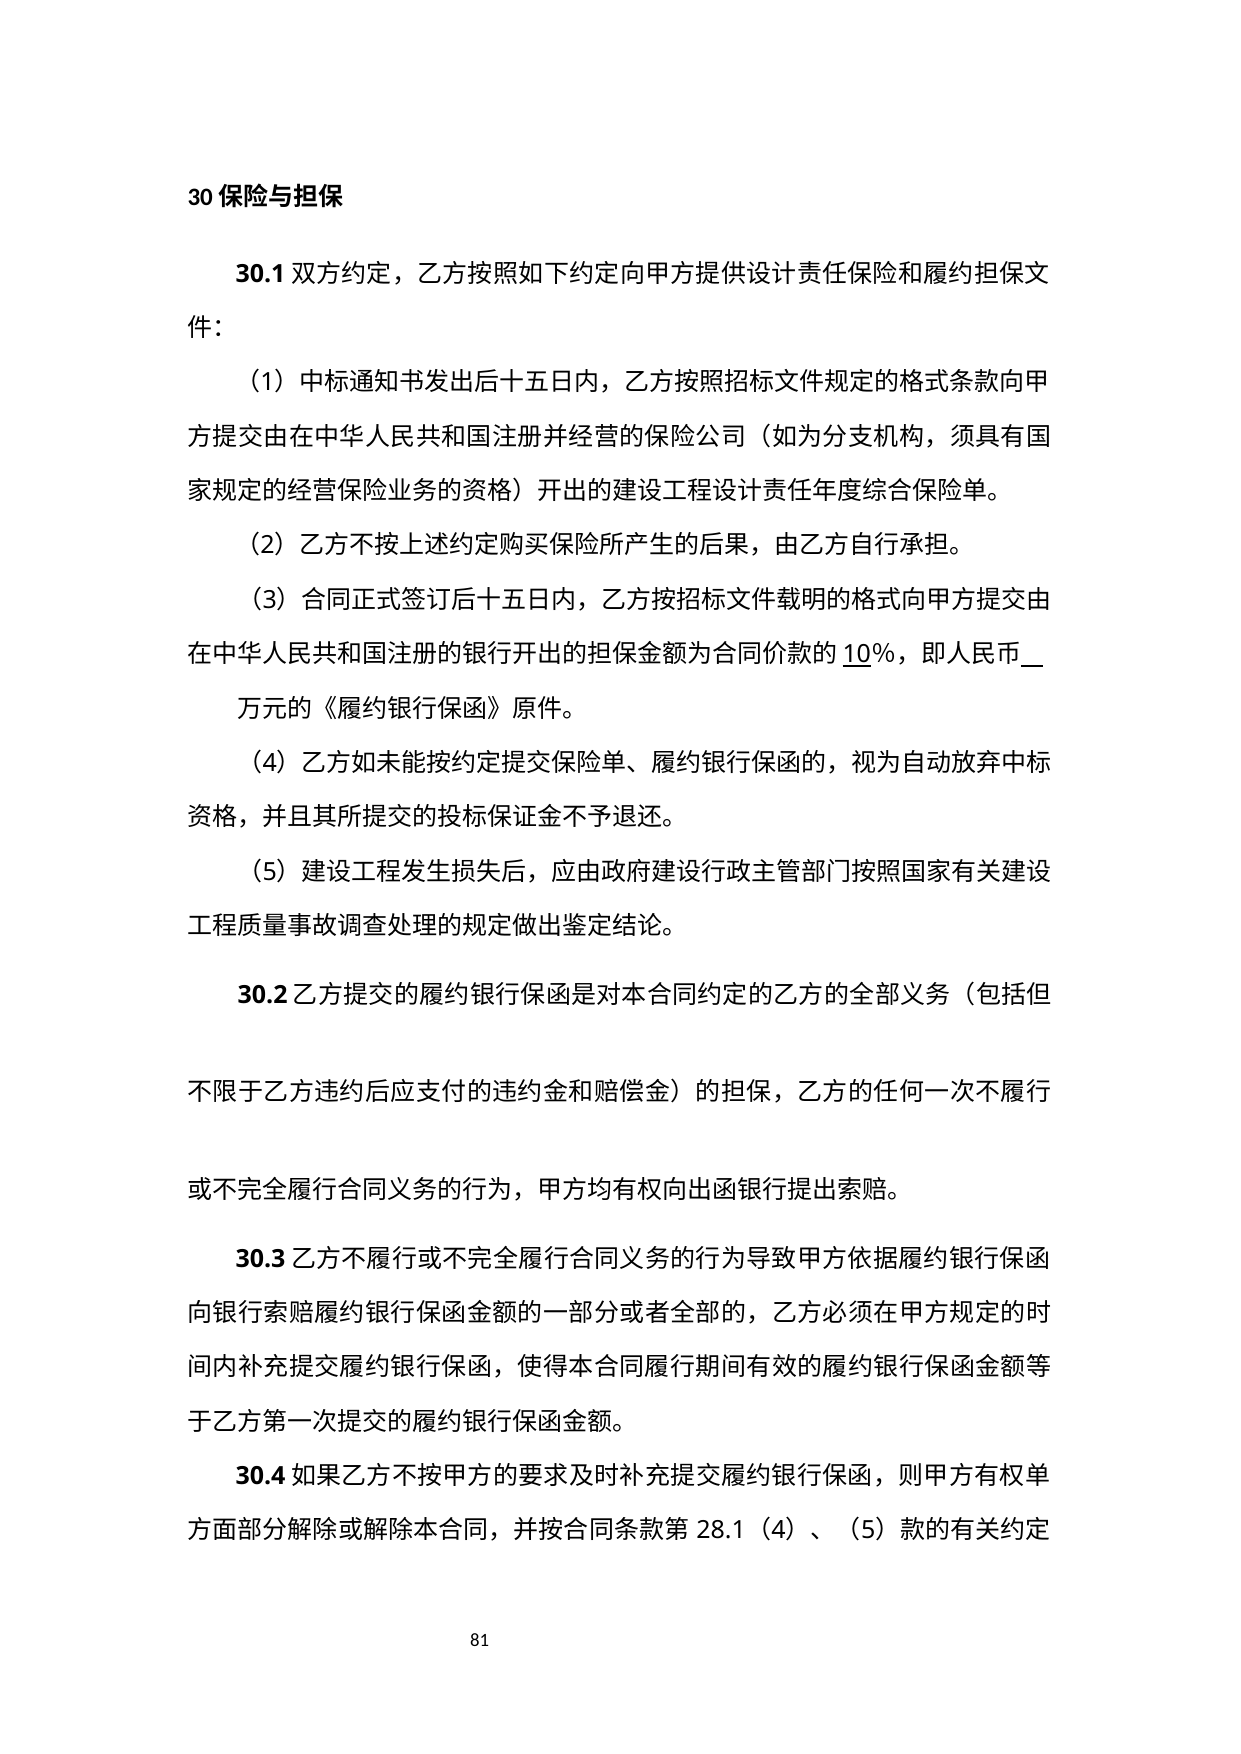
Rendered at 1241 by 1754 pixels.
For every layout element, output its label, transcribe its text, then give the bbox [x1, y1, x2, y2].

text （1）中标通知书发出后十五日内，乙方按照招标文件规定的格式条款向甲方提交由在中华人民共和国注册并经营的保险公司（如为分支机构，须具有国家规定的经营保险业务的资格）开出的建设工程设计责任年度综合保险单。 [187, 362, 1052, 507]
subtitle 30 保险与担保 [187, 162, 1053, 227]
text （2）乙方不按上述约定购买保险所产生的后果，由乙方自行承担。 [187, 525, 1052, 561]
text （3）合同正式签订后十五日内，乙方按招标文件载明的格式向甲方提交由在中华人民共和国注册的银行开出的担保金额为合同价款的10％，即人民币 [187, 579, 1052, 670]
text 30.3乙方不履行或不完全履行合同义务的行为导致甲方依据履约银行保函向银行索赔履约银行保函金额的一部分或者全部的，乙方必须在甲方规定的时间内补充提交履约银行保函，使得本合同履行期间有效的履约银行保函金额等于乙方第一次提交的履约银行保函金额。 [187, 1238, 1052, 1437]
text （5）建设工程发生损失后，应由政府建设行政主管部门按照国家有关建设工程质量事故调查处理的规定做出鉴定结论。 [187, 851, 1052, 942]
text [187, 1456, 1052, 1546]
text 30.2乙方提交的履约银行保函是对本合同约定的乙方的全部义务（包括但不限于乙方违约后应支付的违约金和赔偿金）的担保，乙方的任何一次不履行或不完全履行合同义务的行为，甲方均有权向出函银行提出索赔。 [187, 960, 1053, 1220]
text 万元的《履约银行保函》原件。 [187, 688, 1052, 724]
text （4）乙方如未能按约定提交保险单、履约银行保函的，视为自动放弃中标资格，并且其所提交的投标保证金不予退还。 [187, 742, 1052, 833]
text 30.1双方约定，乙方按照如下约定向甲方提供设计责任保险和履约担保文件： [187, 253, 1052, 344]
